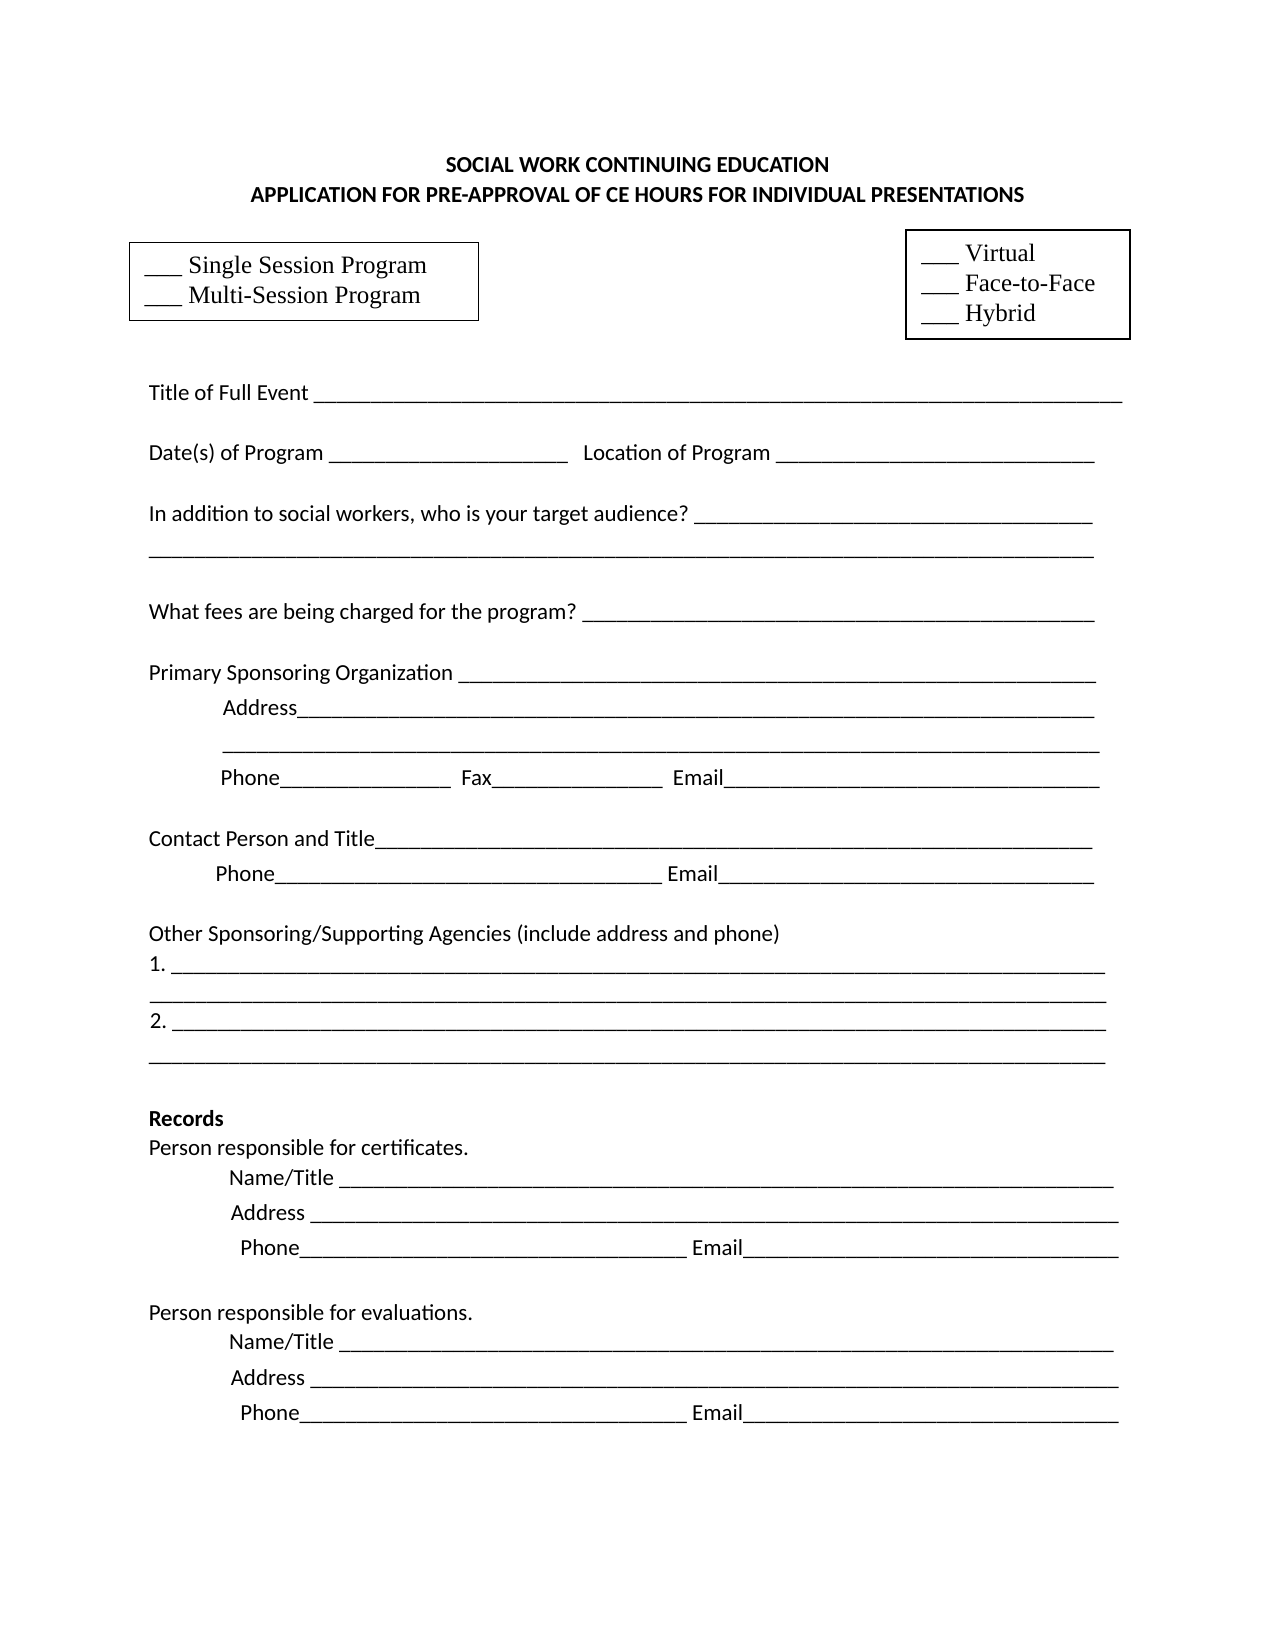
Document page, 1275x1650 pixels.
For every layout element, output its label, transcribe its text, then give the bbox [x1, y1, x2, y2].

text Name/Title ____________________________________________________________________ [148, 1327, 1125, 1355]
text 1. __________________________________________________________________________________ ____________________________________________________________________________________ 2. __________________________________________________________________________________ [148, 949, 1125, 1034]
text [148, 1363, 1125, 1391]
text Date(s) of Program _____________________ Location of Program ____________________________ [148, 438, 1125, 467]
text _____________________________________________________________________________ [148, 728, 1125, 756]
text Primary Sponsoring Organization ________________________________________________________ [148, 658, 1125, 686]
text Person responsible for certificates. [148, 1133, 1125, 1161]
text Address______________________________________________________________________ [148, 693, 1125, 721]
text Phone__________________________________ Email_________________________________ [148, 859, 1125, 887]
text Records [148, 1104, 1124, 1132]
text Phone__________________________________ Email_________________________________ [148, 1233, 1125, 1261]
text ____________________________________________________________________________________ [148, 1039, 1125, 1068]
text What fees are being charged for the program? _____________________________________________ [148, 597, 1125, 626]
text Phone_______________ Fax_______________ Email_________________________________ [148, 763, 1125, 791]
text Name/Title ____________________________________________________________________ [148, 1163, 1125, 1191]
text APPLICATION FOR PRE-APPROVAL OF CE HOURS FOR INDIVIDUAL PRESENTATIONS [150, 180, 1125, 208]
text Phone__________________________________ Email_________________________________ [148, 1398, 1125, 1426]
text ___________________________________________________________________________________ [148, 533, 1125, 561]
text In addition to social workers, who is your target audience? ___________________________________ [148, 499, 1125, 527]
text Title of Full Event _______________________________________________________________________ [148, 378, 1125, 406]
text Person responsible for evaluations. [148, 1298, 1125, 1326]
text SOCIAL WORK CONTINUING EDUCATION [150, 150, 1124, 178]
text Contact Person and Title_______________________________________________________________ [148, 824, 1125, 852]
text Address _______________________________________________________________________ [148, 1198, 1125, 1226]
text Other Sponsoring/Supporting Agencies (include address and phone) [148, 919, 1125, 947]
